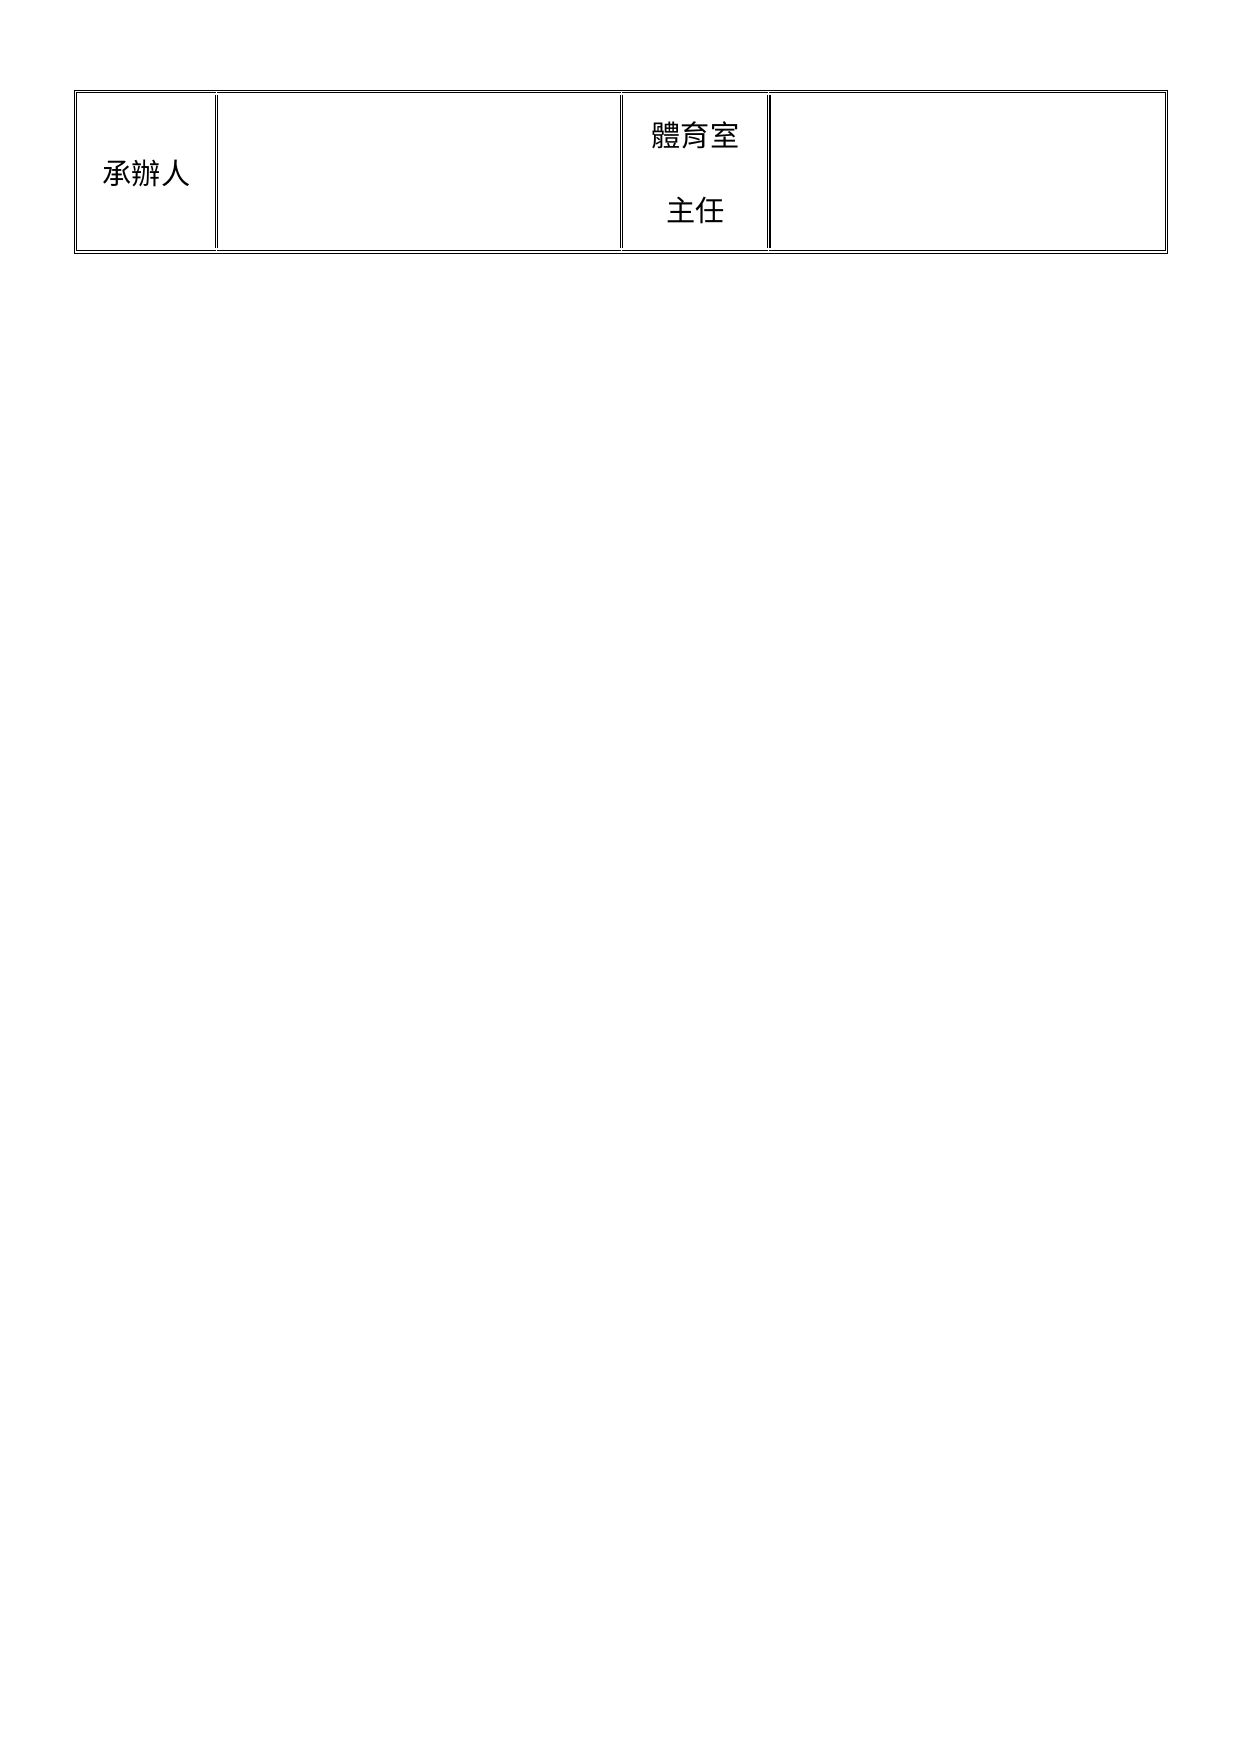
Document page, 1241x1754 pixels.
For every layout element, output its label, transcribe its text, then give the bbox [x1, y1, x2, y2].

table_cell [769, 93, 1165, 250]
table_cell 承辦人 [77, 91, 217, 250]
table_cell 體育室 主任 [621, 91, 769, 250]
table_cell [217, 93, 621, 250]
